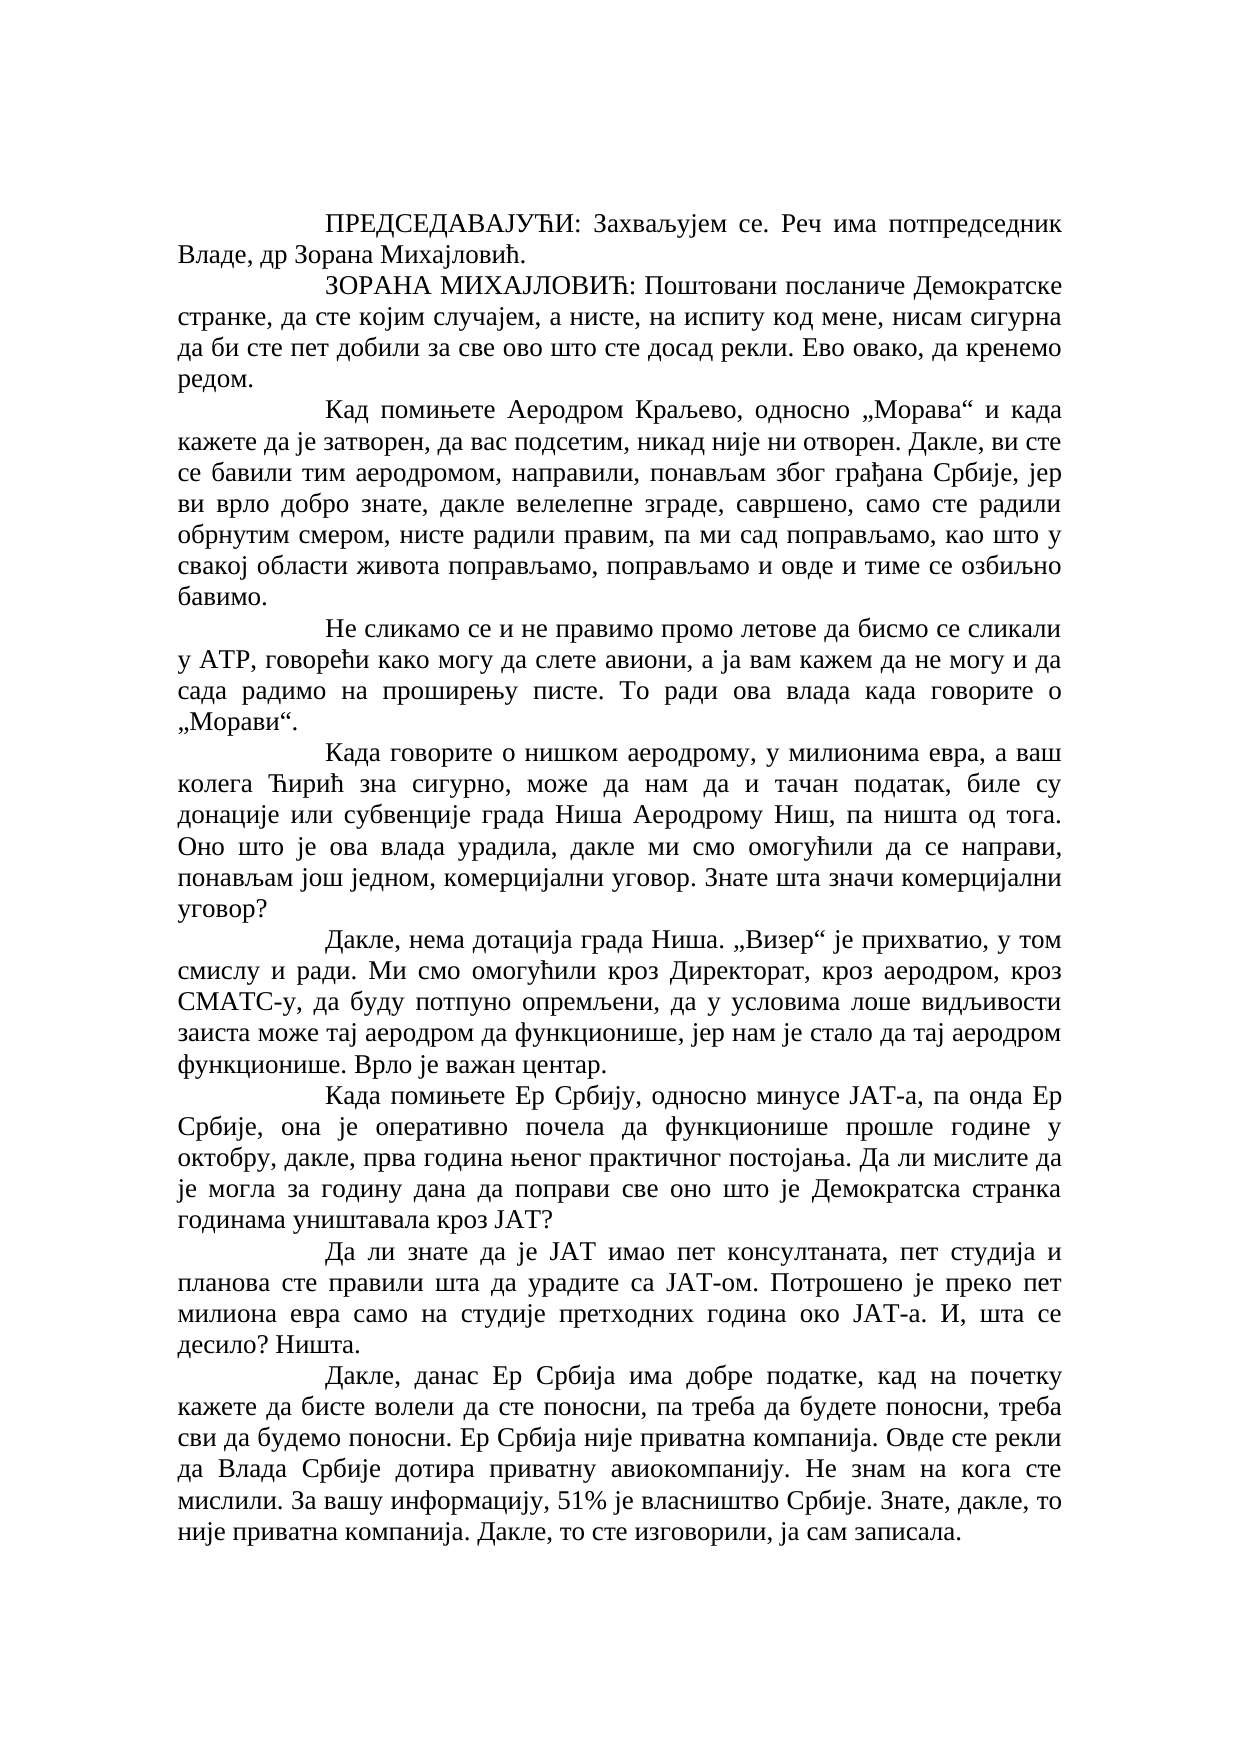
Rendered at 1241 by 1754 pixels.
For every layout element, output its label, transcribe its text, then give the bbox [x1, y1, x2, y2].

text Када говорите о нишком аеродрому, у милионима евра, а ваш колега Ћирић зна сигурно, може да нам да и тачан податак, биле су донације или субвенције града Ниша Аеродрому Ниш, па ништа од тога. Оно што је ова влада урадила, дакле ми смо омогућили да се направи, понављам још једном, комерцијални уговор. Знате шта значи комерцијални уговор? [177, 736, 1063, 923]
text ЗОРАНА МИХАЈЛОВИЋ: Поштовани посланиче Демократске странке, да сте којим случајем, а нисте, на испиту код мене, нисам сигурна да би сте пет добили за све ово што сте досад рекли. Ево овако, да кренемо редом. [177, 269, 1063, 394]
text Не сликамо се и не правимо промо летове да бисмо се сликали у АТР, говорећи како могу да слете авиони, а ја вам кажем да не могу и да сада радимо на проширењу писте. То ради ова влада када говорите о „Морави“. [177, 612, 1063, 736]
text Када помињете Ер Србију, односно минусе ЈАТ-а, па онда Ер Србије, она је оперативно почела да функционише прошле године у октобру, дакле, прва година њеног практичног постојања. Да ли мислите да је могла за годину дана да поправи све оно што је Демократска странка годинама уништавала кроз ЈАТ? [177, 1079, 1063, 1234]
text Дакле, данас Ер Србија има добре податке, кад на почетку кажете да бисте волели да сте поносни, па треба да будете поносни, треба сви да будемо поносни. Ер Србија није приватна компанија. Овде сте рекли да Влада Србије дотира приватну авиокомпанију. Не знам на кога сте мислили. За вашу информацију, 51% је власништво Србије. Знате, дакле, то није приватна компанија. Дакле, то сте изговорили, ја сам записала. [177, 1359, 1063, 1546]
text Дакле, нема дотација града Ниша. „Визер“ је прихватио, у том смислу и ради. Ми смо омогућили кроз Директорат, кроз аеродром, кроз СМАТС-у, да буду потпуно опремљени, да у условима лоше видљивости заиста може тај аеродром да функционише, јер нам је стало да тај аеродром функционише. Врло је важан центар. [177, 923, 1063, 1079]
text ПРЕДСЕДАВАЈУЋИ: Захваљујем се. Реч има потпредседник Владе, др Зорана Михајловић. [177, 207, 1063, 269]
text Кад помињете Аеродром Краљево, односно „Морава“ и када кажете да је затворен, да вас подсетим, никад није ни отворен. Дакле, ви сте се бавили тим аеродромом, направили, понављам због грађана Србије, јер ви врло добро знате, дакле велелепне зграде, савршено, само сте радили обрнутим смером, нисте радили правим, па ми сад поправљамо, као што у свакој области живота поправљамо, поправљамо и овде и тиме се озбиљно бавимо. [177, 394, 1063, 612]
text Да ли знате да је ЈАТ имао пет консултаната, пет студија и планова сте правили шта да урадите са ЈАТ-ом. Потрошено је преко пет милиона евра само на студије претходних година око ЈАТ-а. И, шта се десило? Ништа. [177, 1234, 1063, 1359]
